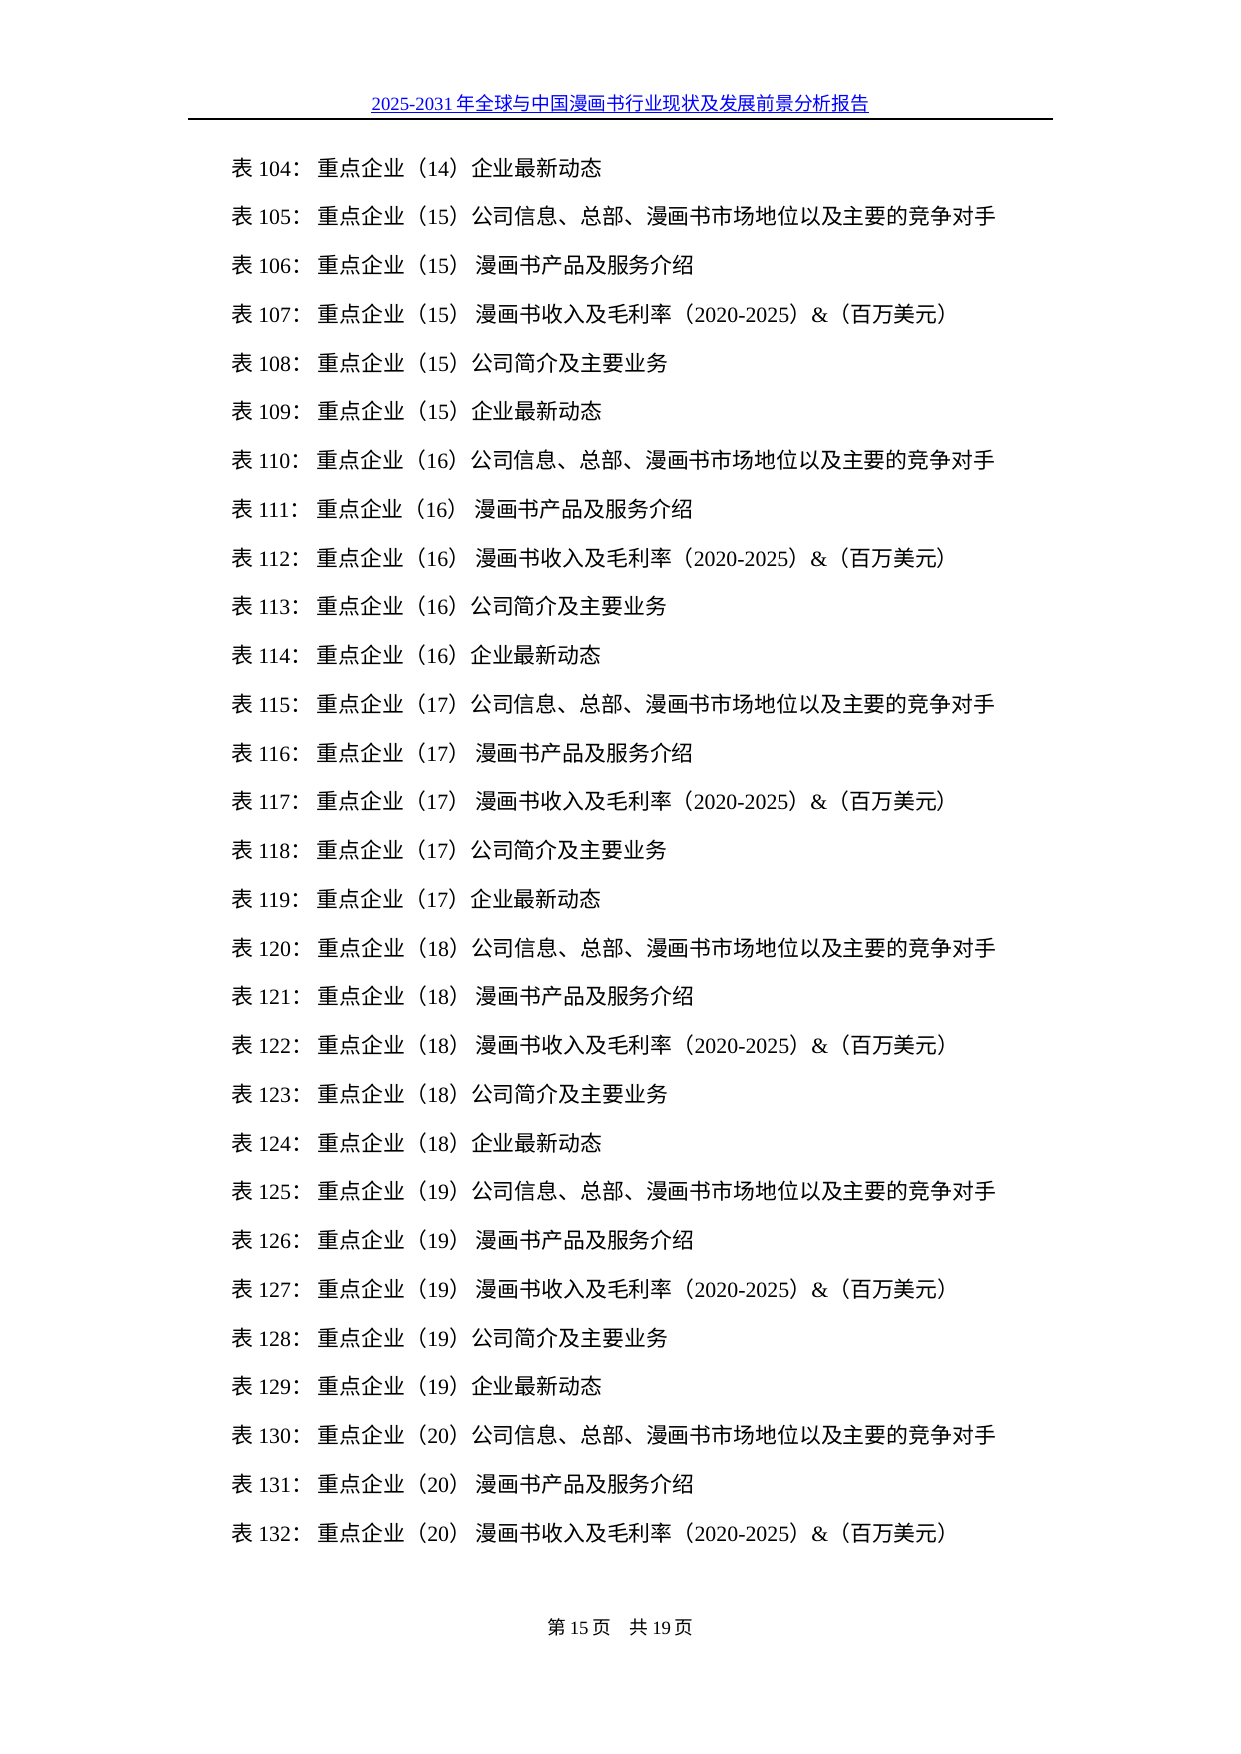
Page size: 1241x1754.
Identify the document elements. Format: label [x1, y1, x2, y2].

text [187, 150, 1053, 1548]
